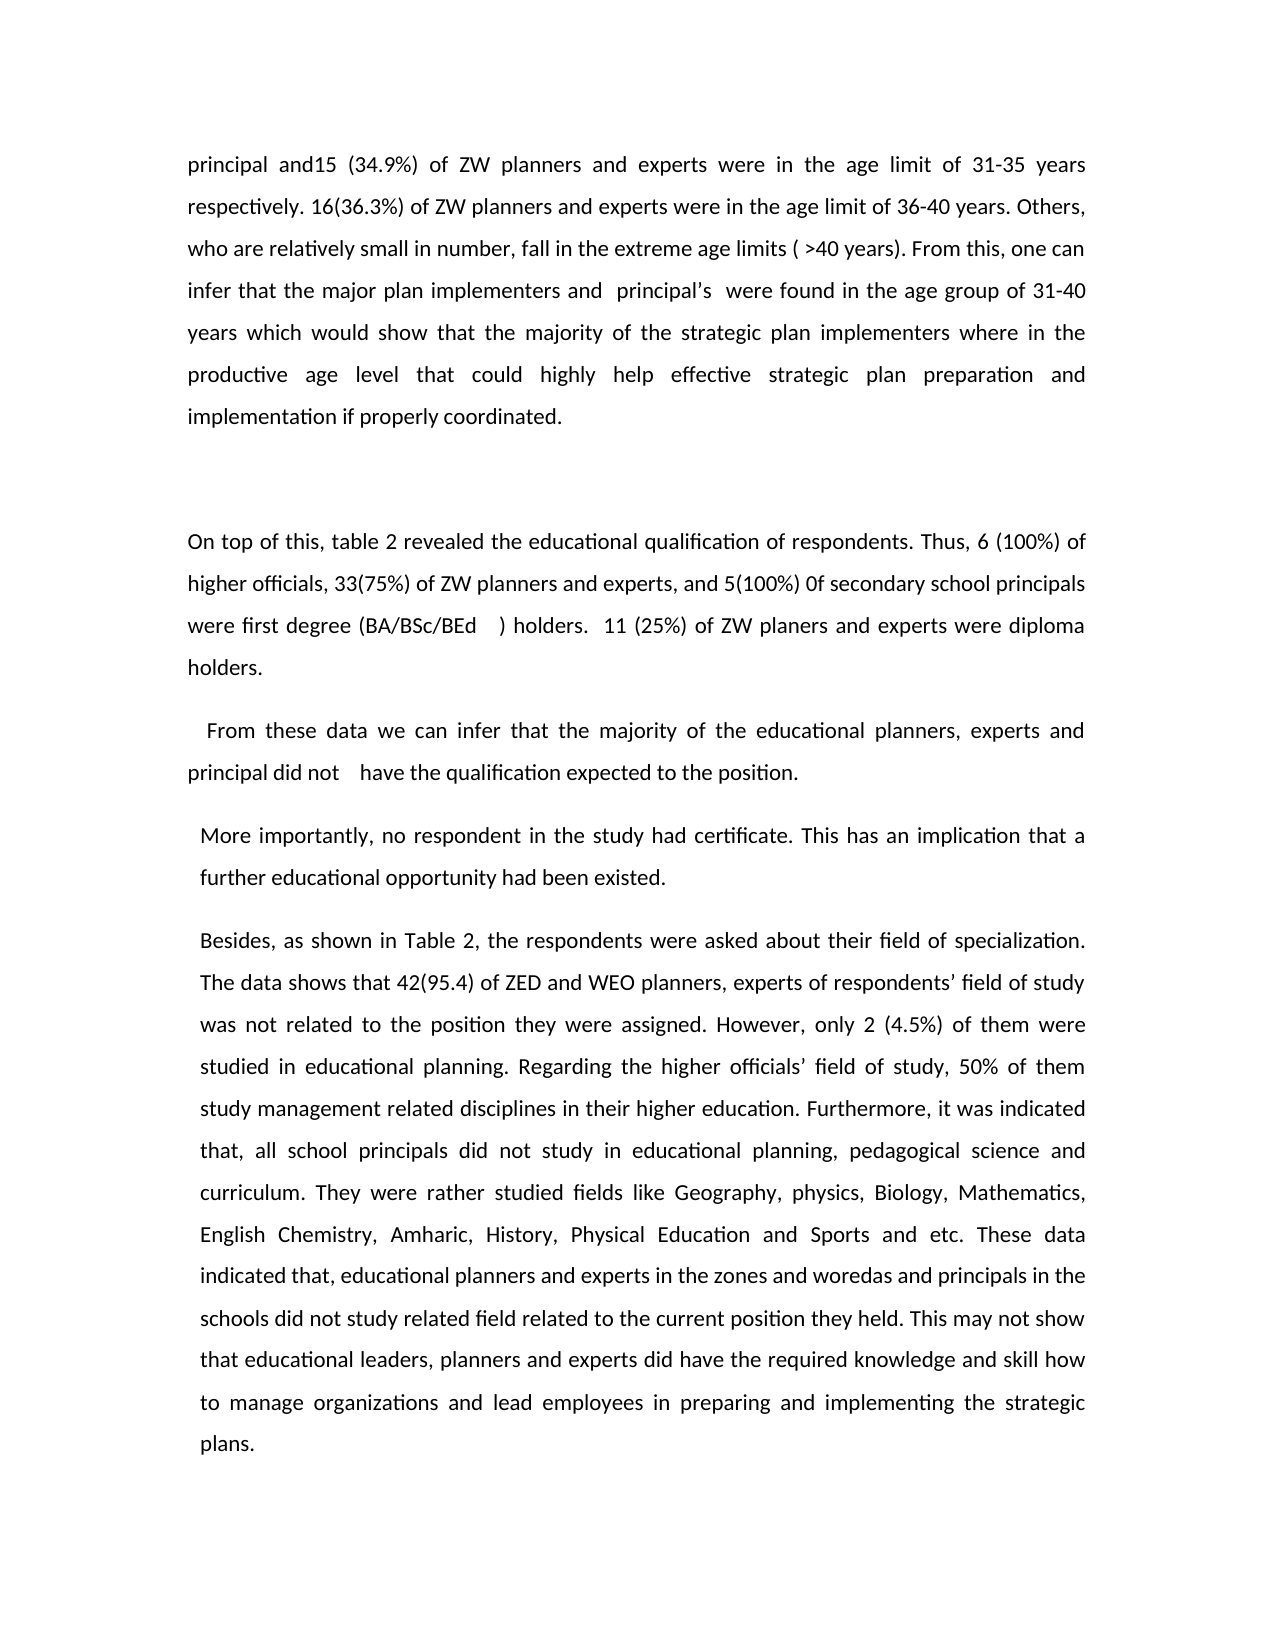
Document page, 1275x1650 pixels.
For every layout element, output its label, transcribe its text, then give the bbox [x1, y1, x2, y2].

text More importantly, no respondent in the study had certificate. This has an implication that a further educational opportunity had been existed. [200, 821, 1087, 891]
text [187, 150, 1087, 430]
text Besides, as shown in Table 2, the respondents were asked about their field of specialization. The data shows that 42(95.4) of ZED and WEO planners, experts of respondents’ field of study was not related to the position they were assigned. However, only 2 (4.5%) of them were studied in educational planning. Regarding the higher officials’ field of study, 50% of them study management related disciplines in their higher education. Furthermore, it was indicated that, all school principals did not study in educational planning, pedagogical science and curriculum. They were rather studied fields like Geography, physics, Biology, Mathematics, English Chemistry, Amharic, History, Physical Education and Sports and etc. These data indicated that, educational planners and experts in the zones and woredas and principals in the schools did not study related field related to the current position they held. This may not show that educational leaders, planners and experts did have the required knowledge and skill how to manage organizations and lead employees in preparing and implementing the strategic plans. [200, 926, 1087, 1458]
text From these data we can infer that the majority of the educational planners, experts and principal did not have the qualification expected to the position. [187, 716, 1087, 786]
text On top of this, table 2 revealed the educational qualification of respondents. Thus, 6 (100%) of higher officials, 33(75%) of ZW planners and experts, and 5(100%) 0f secondary school principals were first degree (BA/BSc/BEd ) holders. 11 (25%) of ZW planers and experts were diploma holders. [187, 527, 1087, 681]
